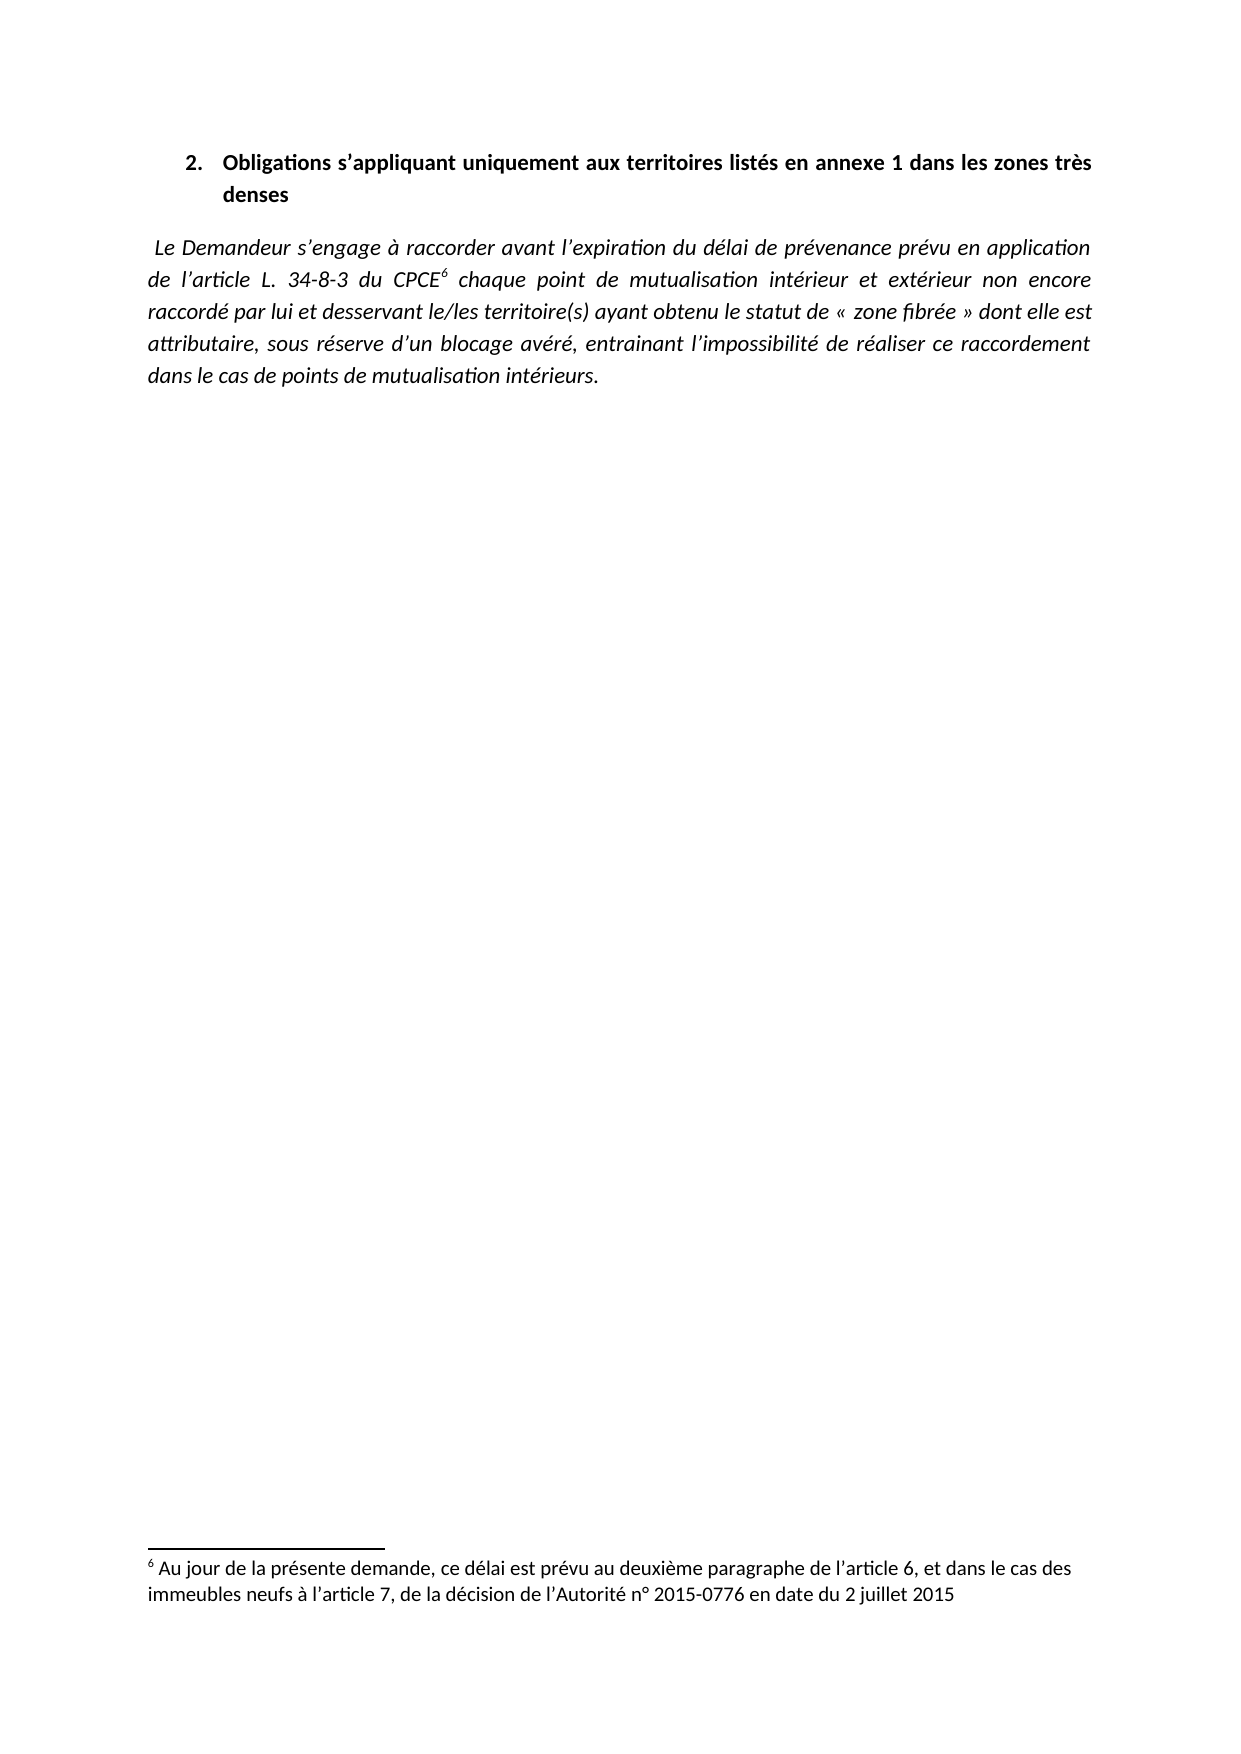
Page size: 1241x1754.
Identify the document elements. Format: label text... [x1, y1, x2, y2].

list Obligations s’appliquant uniquement aux territoires listés en annexe 1 dans les zones très denses [185, 148, 1093, 208]
text Le Demandeur s’engage à raccorder avant l’expiration du délai de prévenance prévu en application de l’article L. 34-8-3 du CPCE chaque point de mutualisation intérieur et extérieur non encore raccordé par lui et desservant le/les territoire(s) ayant obtenu le statut de « zone fibrée » dont elle est attributaire, sous réserve d’un blocage avéré, entrainant l’impossibilité de réaliser ce raccordement dans le cas de points de mutualisation intérieurs. [148, 233, 1093, 389]
